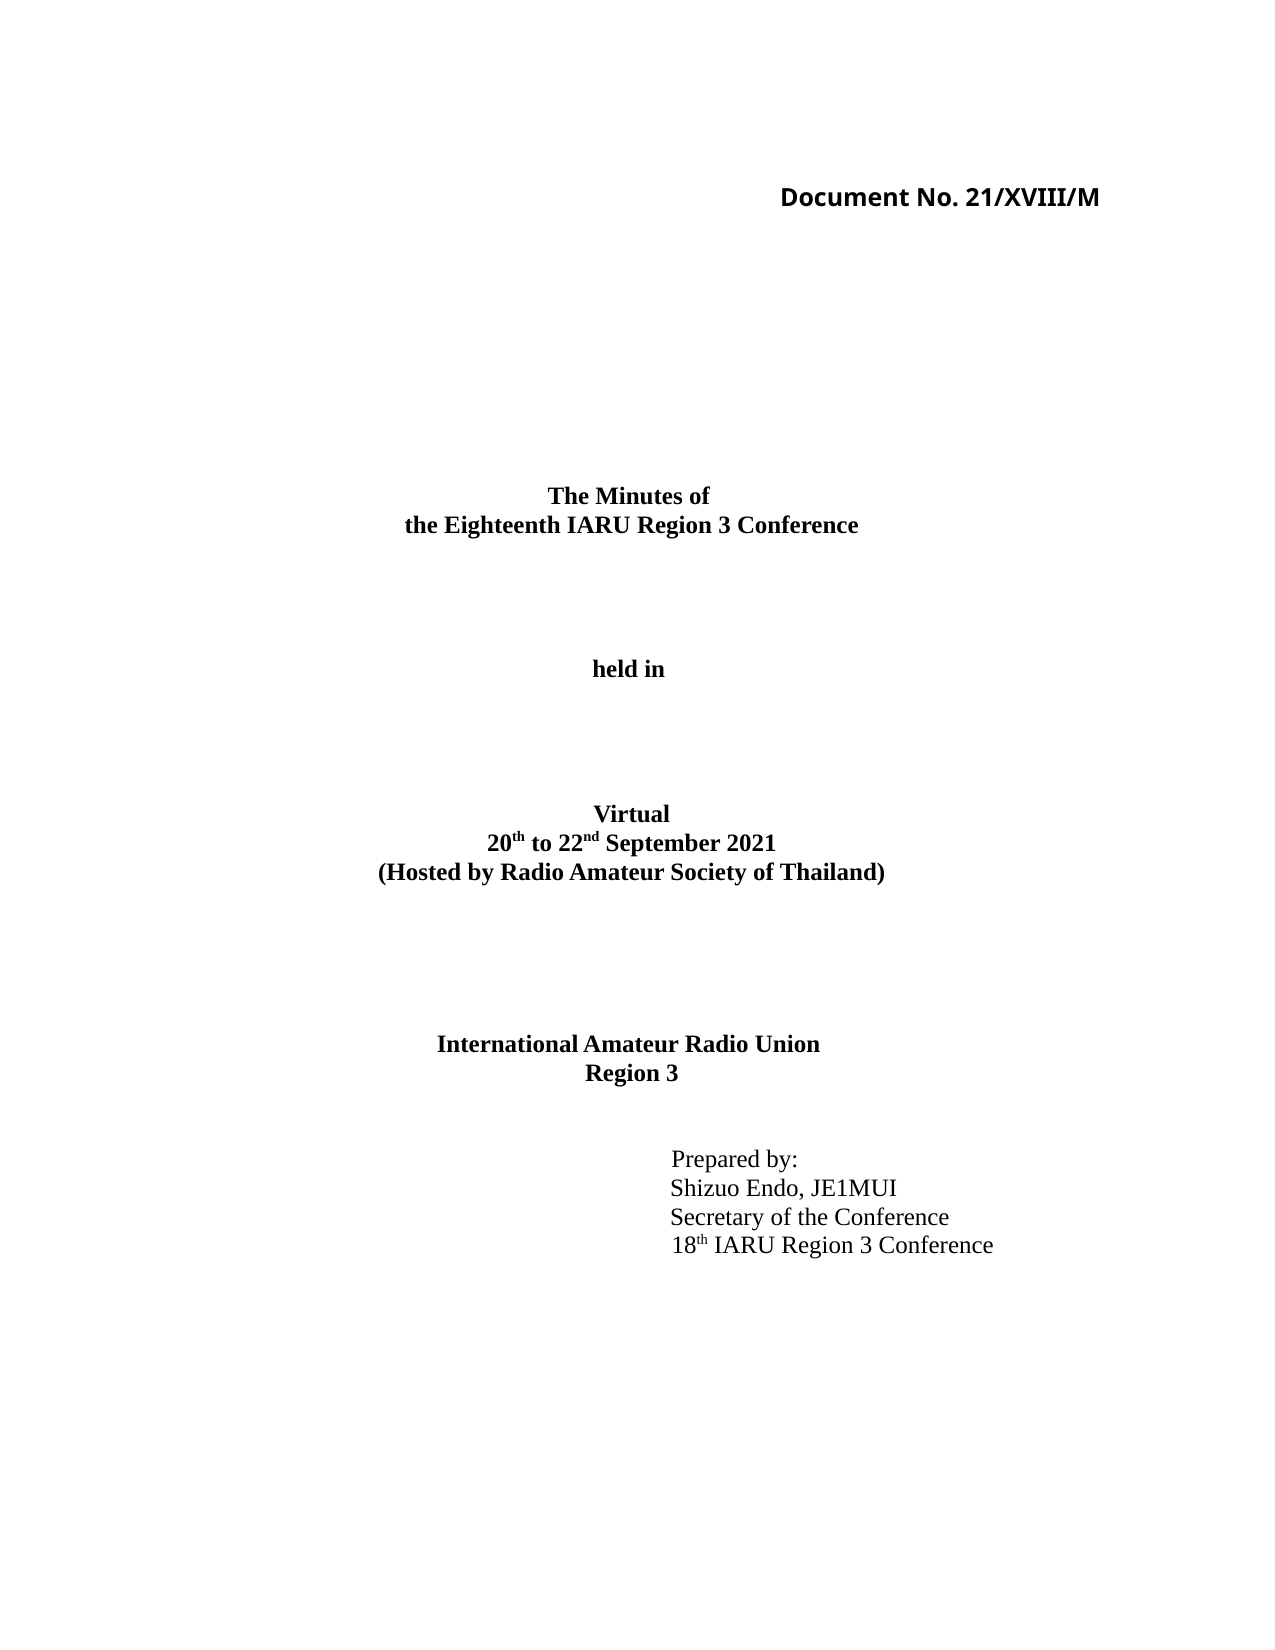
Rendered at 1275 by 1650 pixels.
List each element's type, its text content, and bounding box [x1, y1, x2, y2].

text Virtual [155, 771, 1108, 828]
text 18th IARU Region 3 Conference [671, 1231, 1108, 1259]
text The Minutes of the Eighteenth IARU Region 3 Conference [155, 481, 1108, 597]
text (Hosted by Radio Amateur Society of Thailand) [155, 857, 1108, 886]
text Prepared by: [387, 1144, 1108, 1173]
text Shizuo Endo, JE1MUI [551, 1173, 1108, 1202]
text 20th to 22nd September 2021 [155, 828, 1108, 857]
text Secretary of the Conference [575, 1202, 1108, 1231]
text International Amateur Radio Union Region 3 [155, 1029, 1108, 1087]
text Document No. 21/XVIII/M [155, 163, 1108, 231]
text held in [155, 626, 1108, 742]
